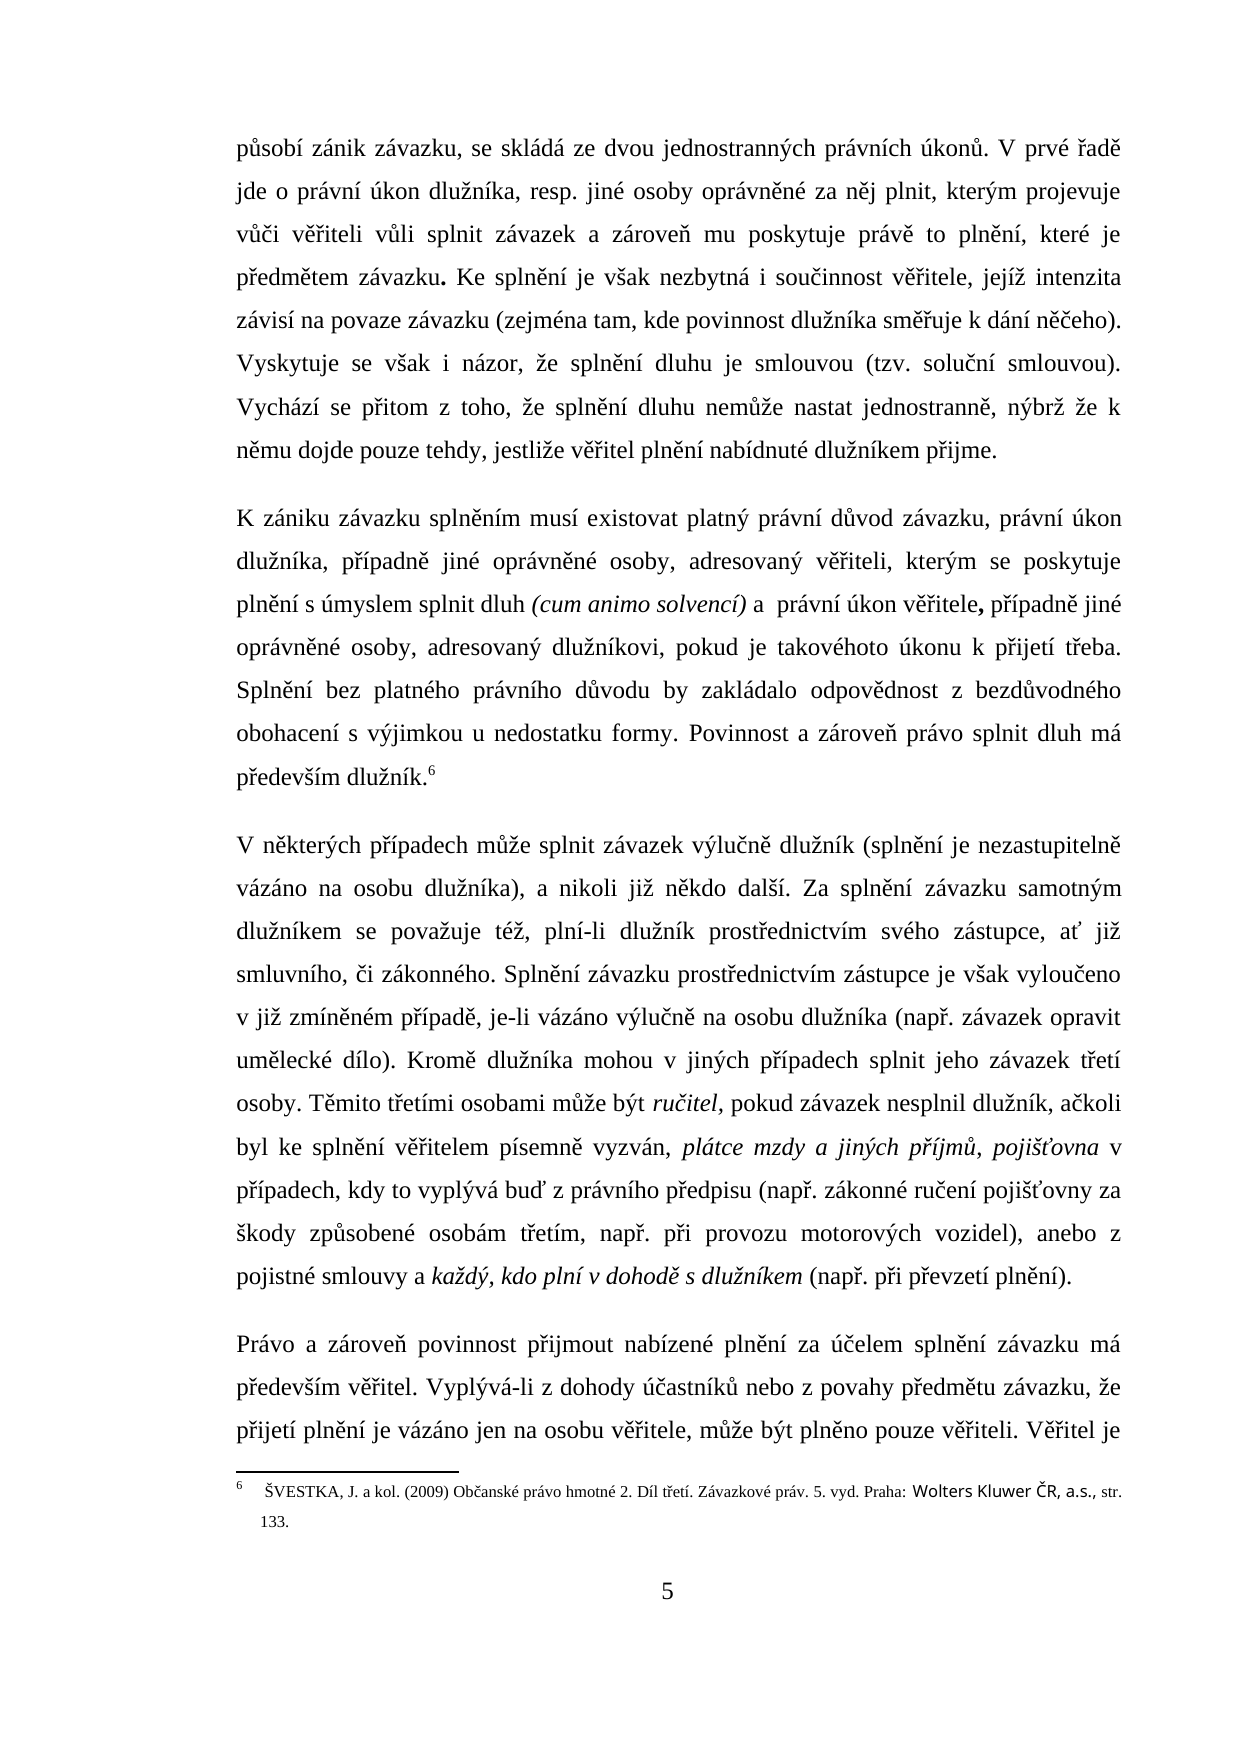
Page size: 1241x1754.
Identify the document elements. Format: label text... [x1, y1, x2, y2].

list K zániku závazku splněním musí existovat platný právní důvod závazku, právní úkon dlužníka, případně jiné oprávněné osoby, adresovaný věřiteli, kterým se poskytuje plnění s úmyslem splnit dluh (cum animo solvencí) a právní úkon věřitele, případně jiné oprávněné osoby, adresovaný dlužníkovi, pokud je takovéhoto úkonu k přijetí třeba. Splnění bez platného právního důvodu by zakládalo odpovědnost z bezdůvodného obohacení s výjimkou u nedostatku formy. Povinnost a zároveň právo splnit dluh má především dlužník. [236, 503, 1122, 790]
list V některých případech může splnit závazek výlučně dlužník (splnění je nezastupitelně vázáno na osobu dlužníka), a nikoli již někdo další. Za splnění závazku samotným dlužníkem se považuje též, plní-li dlužník prostřednictvím svého zástupce, ať již smluvního, či zákonného. Splnění závazku prostřednictvím zástupce je však vyloučeno v již zmíněném případě, je-li vázáno výlučně na osobu dlužníka (např. závazek opravit umělecké dílo). Kromě dlužníka mohou v jiných případech splnit jeho závazek třetí osoby. Těmito třetími osobami může být ručitel, pokud závazek nesplnil dlužník, ačkoli byl ke splnění věřitelem písemně vyzván, plátce mzdy a jiných příjmů, pojišťovna v případech, kdy to vyplývá buď z právního předpisu (např. zákonné ručení pojišťovny za škody způsobené osobám třetím, např. při provozu motorových vozidel), anebo z pojistné smlouvy a každý, kdo plní v dohodě s dlužníkem (např. při převzetí plnění). [236, 830, 1122, 1290]
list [236, 133, 1122, 334]
list Vyskytuje se však i názor, že splnění dluhu je smlouvou (tzv. soluční smlouvou). Vychází se přitom z toho, že splnění dluhu nemůže nastat jednostranně, nýbrž že k němu dojde pouze tehdy, jestliže věřitel plnění nabídnuté dlužníkem přijme. [236, 348, 1122, 463]
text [236, 1329, 1122, 1444]
